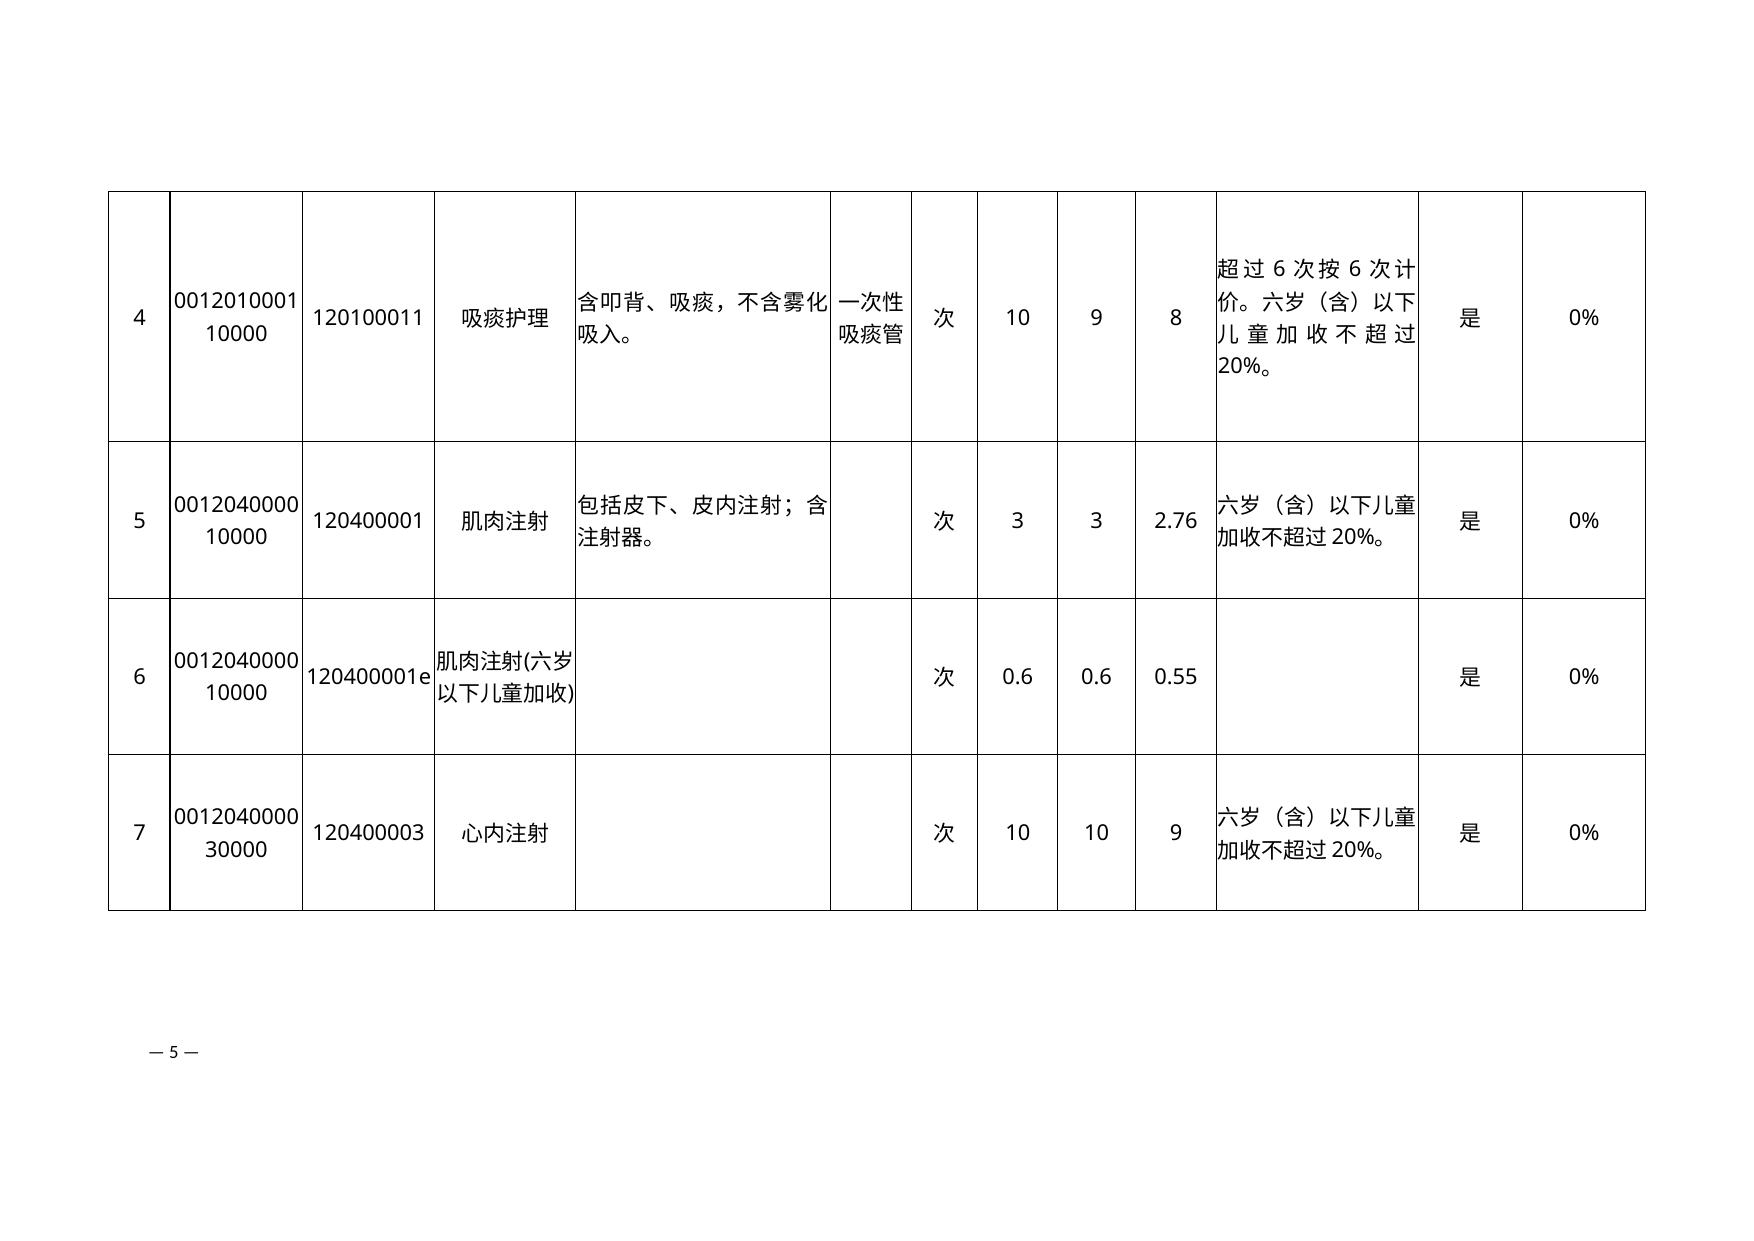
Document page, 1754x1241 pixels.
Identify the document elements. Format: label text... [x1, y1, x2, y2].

table_cell [576, 755, 830, 910]
table_cell 超过6次按6次计价。六岁（含）以下儿童加收不超过20%。 [1217, 192, 1418, 441]
table_cell 是 [1419, 192, 1522, 441]
table_cell 0% [1523, 192, 1645, 441]
table_cell 8 [1136, 192, 1216, 441]
table_cell 六岁（含）以下儿童加收不超过20%。 [1217, 755, 1418, 910]
table_cell 5 [109, 442, 169, 597]
table_cell 120400001e [303, 599, 434, 754]
table_cell 肌肉注射 [435, 442, 575, 597]
table_cell 001201000110000 [171, 192, 302, 441]
table_cell 6 [109, 599, 169, 754]
table_cell 0% [1523, 755, 1645, 910]
table_cell 次 [912, 192, 977, 441]
table_cell 是 [1419, 755, 1522, 910]
table_cell 10 [978, 192, 1057, 441]
table_cell 是 [1419, 599, 1522, 754]
table_cell 次 [912, 442, 977, 597]
table_cell 120100011 [303, 192, 434, 441]
table_cell 0% [1523, 599, 1645, 754]
table_cell 2.76 [1136, 442, 1216, 597]
table_cell 001204000030000 [171, 755, 302, 910]
table_cell 10 [1058, 755, 1135, 910]
table_cell 3 [1058, 442, 1135, 597]
table_cell 120400001 [303, 442, 434, 597]
table_cell [831, 599, 911, 754]
table_cell 一次性吸痰管 [831, 192, 911, 441]
table_cell 包括皮下、皮内注射；含注射器。 [576, 442, 830, 597]
table_cell 001204000010000 [171, 442, 302, 597]
table_cell 是 [1419, 442, 1522, 597]
table_cell 吸痰护理 [435, 192, 575, 441]
table_cell 120400003 [303, 755, 434, 910]
table_cell 0.55 [1136, 599, 1216, 754]
table_cell [831, 442, 911, 597]
table_cell [831, 755, 911, 910]
table_cell 肌肉注射(六岁以下儿童加收) [435, 599, 575, 754]
table_cell [576, 599, 830, 754]
table_cell 0.6 [1058, 599, 1135, 754]
table_cell 次 [912, 599, 977, 754]
table_cell 3 [978, 442, 1057, 597]
table_cell 0% [1523, 442, 1645, 597]
table_cell 六岁（含）以下儿童加收不超过20%。 [1217, 442, 1418, 597]
table_cell [1217, 599, 1418, 754]
table_cell 4 [109, 192, 169, 441]
table_cell 9 [1136, 755, 1216, 910]
table_cell 心内注射 [435, 755, 575, 910]
table_cell 0.6 [978, 599, 1057, 754]
table_cell 001204000010000 [171, 599, 302, 754]
table_cell 7 [109, 755, 169, 910]
table_cell 次 [912, 755, 977, 910]
table_cell 9 [1058, 192, 1135, 441]
table_cell 含叩背、吸痰，不含雾化吸入。 [576, 192, 830, 441]
table_cell 10 [978, 755, 1057, 910]
